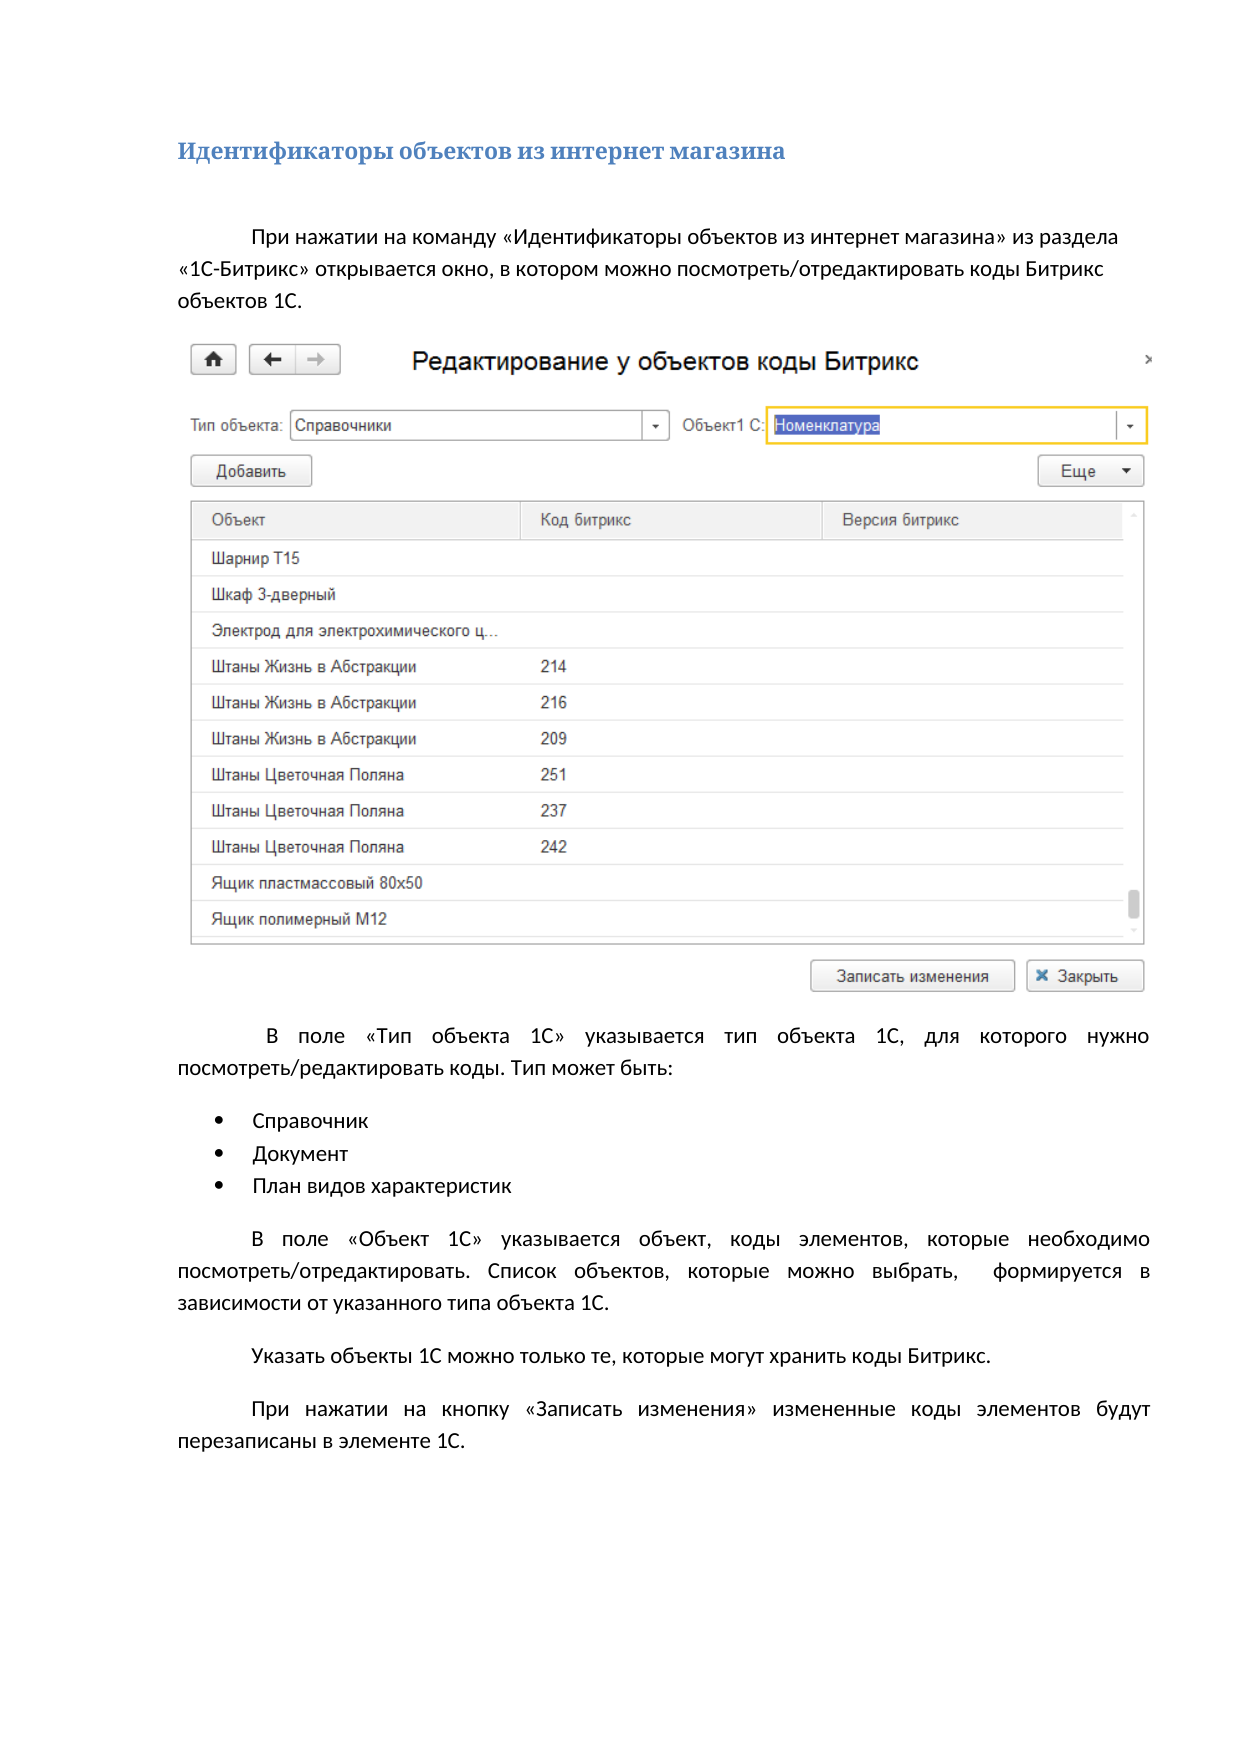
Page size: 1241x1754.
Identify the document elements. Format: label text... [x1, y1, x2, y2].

subtitle Идентификаторы объектов из интернет магазина [177, 139, 1152, 165]
picture [177, 339, 1152, 997]
text Указать объекты 1С можно только те, которые могут хранить коды Битрикс. [177, 1341, 1152, 1369]
list План видов характеристик [215, 1171, 1152, 1199]
text В поле «Объект 1С» указывается объект, коды элементов, которые необходимо посмотреть/отредактировать. Список объектов, которые можно выбрать, формируется в зависимости от указанного типа объекта 1С. [177, 1224, 1152, 1316]
list Справочник [215, 1106, 1152, 1134]
text При нажатии на команду «Идентификаторы объектов из интернет магазина» из раздела «1С-Битрикс» открывается окно, в котором можно посмотреть/отредактировать коды Битрикс объектов 1С. [177, 222, 1152, 314]
list Документ [215, 1139, 1152, 1167]
text При нажатии на кнопку «Записать изменения» измененные коды элементов будут перезаписаны в элементе 1С. [177, 1394, 1152, 1454]
text В поле «Тип объекта 1С» указывается тип объекта 1С, для которого нужно посмотреть/редактировать коды. Тип может быть: [177, 1021, 1152, 1081]
